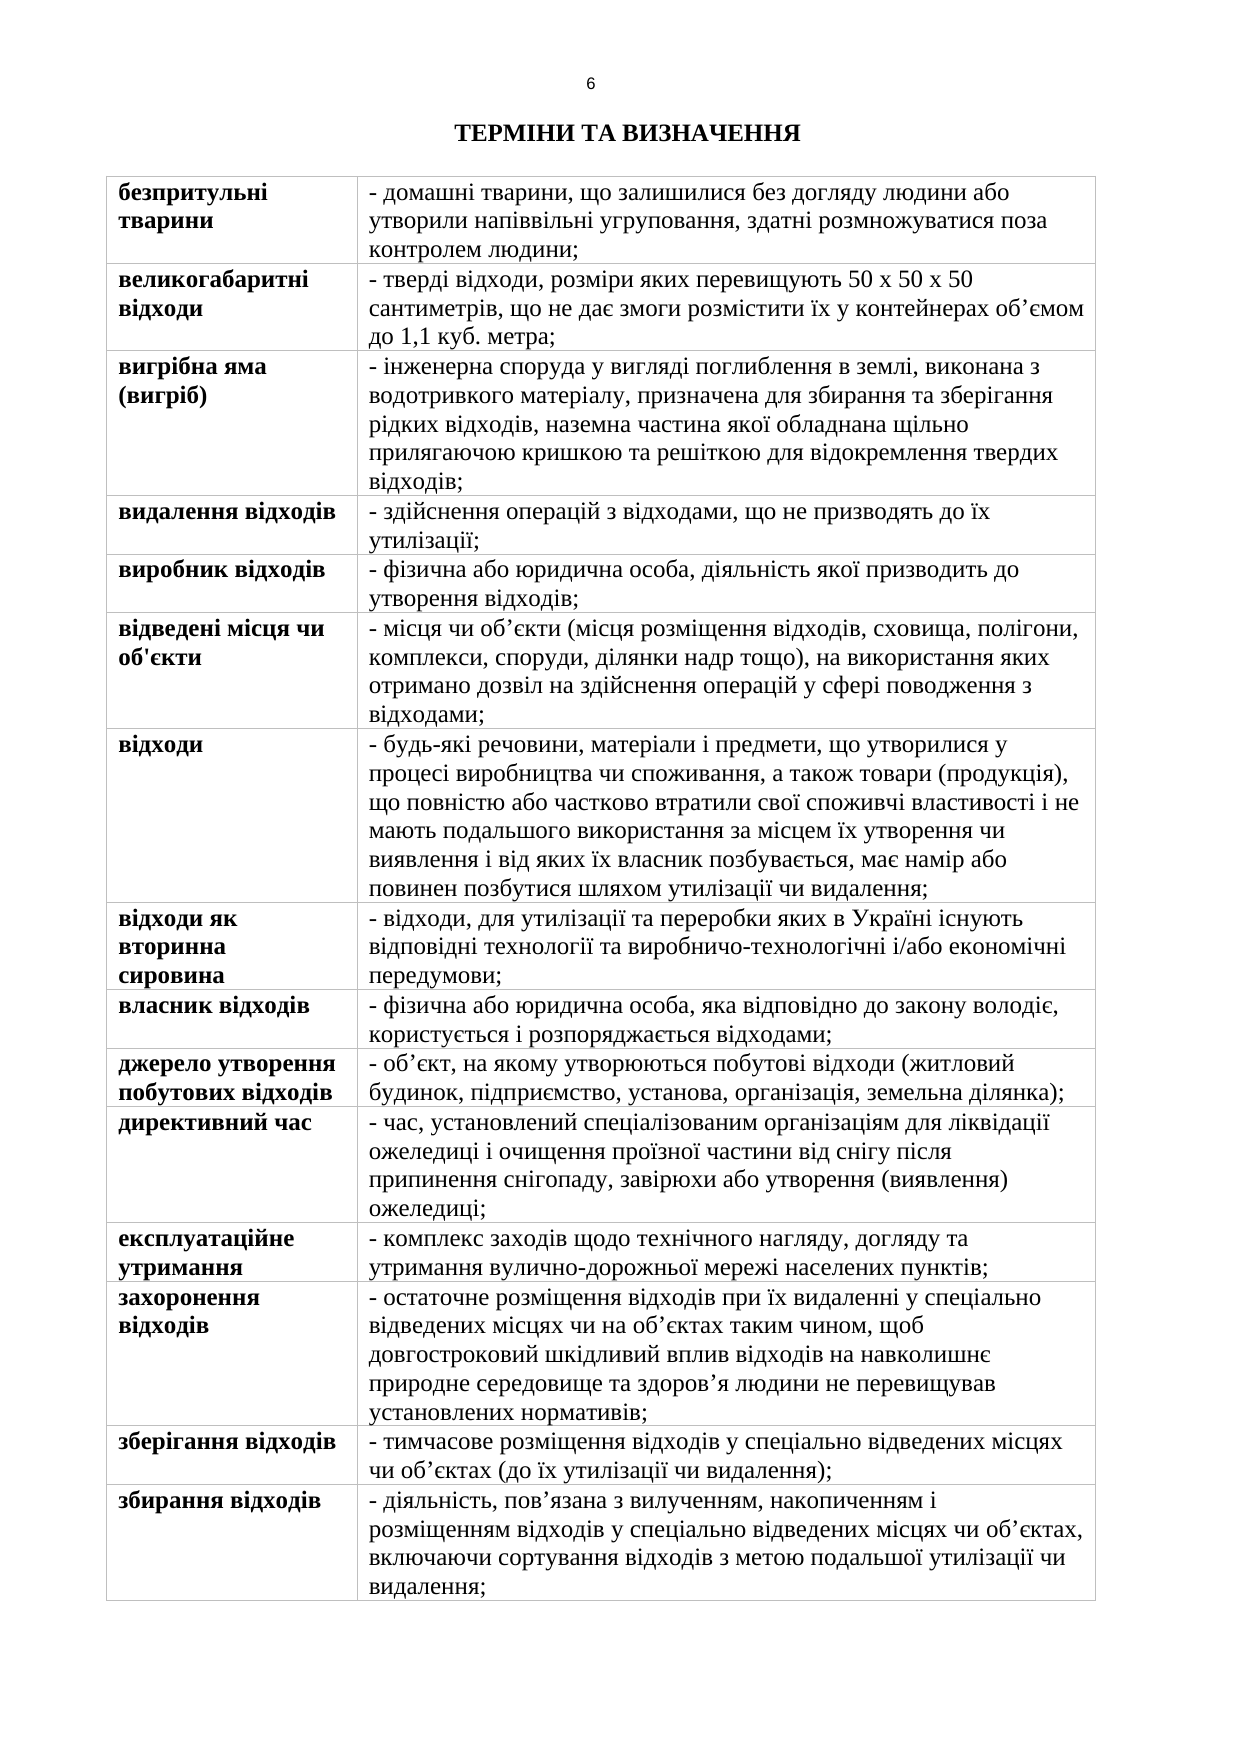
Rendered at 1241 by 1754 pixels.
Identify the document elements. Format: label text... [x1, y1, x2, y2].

table_header - домашні тварини, що залишилися без догляду людини або утворили напіввільні угруповання, здатні розмножуватися поза контролем людини; [358, 177, 1095, 263]
table_cell експлуатаційне утримання [107, 1223, 357, 1281]
table_cell - відходи, для утилізації та переробки яких в Україні існують відповідні технології та виробничо-технологічні і/або економічні передумови; [358, 903, 1095, 989]
table_cell - місця чи об’єкти (місця розміщення відходів, сховища, полігони, комплекси, споруди, ділянки надр тощо), на використання яких отримано дозвіл на здійснення операцій у сфері поводження з відходами; [358, 613, 1095, 728]
table_cell відведені місця чи об'єкти [107, 613, 357, 728]
table_cell великогабаритні відходи [107, 264, 357, 350]
table_cell зберігання відходів [107, 1426, 357, 1484]
table_cell - об’єкт, на якому утворюються побутові відходи (житловий будинок, підприємство, установа, організація, земельна ділянка); [358, 1049, 1095, 1106]
table_cell - комплекс заходів щодо технічного нагляду, догляду та утримання вулично-дорожньої мережі населених пунктів; [358, 1223, 1095, 1281]
table_cell вигрібна яма (вигріб) [107, 351, 357, 495]
table_header безпритульні тварини [107, 177, 357, 263]
table_cell збирання відходів [107, 1485, 357, 1600]
table_cell - остаточне розміщення відходів при їх видаленні у спеціально відведених місцях чи на об’єктах таким чином, щоб довгостроковий шкідливий вплив відходів на навколишнє природне середовище та здоров’я людини не перевищував установлених нормативів; [358, 1282, 1095, 1425]
table_cell відходи як вторинна сировина [107, 903, 357, 989]
table_cell джерело утворення побутових відходів [107, 1049, 357, 1106]
table_cell видалення відходів [107, 496, 357, 553]
table_cell захоронення відходів [107, 1282, 357, 1425]
table_cell - діяльність, пов’язана з вилученням, накопиченням і розміщенням відходів у спеціально відведених місцях чи об’єктах, включаючи сортування відходів з метою подальшої утилізації чи видалення; [358, 1485, 1095, 1600]
table_cell - фізична або юридична особа, діяльність якої призводить до утворення відходів; [358, 555, 1095, 612]
table_cell відходи [107, 729, 357, 902]
text ТЕРМІНИ ТА ВИЗНАЧЕННЯ [118, 118, 1063, 147]
table_cell власник відходів [107, 990, 357, 1047]
table_cell - фізична або юридична особа, яка відповідно до закону володіє, користується і розпоряджається відходами; [358, 990, 1095, 1047]
table_cell - будь-які речовини, матеріали і предмети, що утворилися у процесі виробництва чи споживання, а також товари (продукція), що повністю або частково втратили свої споживчі властивості і не мають подальшого використання за місцем їх утворення чи виявлення і від яких їх власник позбувається, має намір або повинен позбутися шляхом утилізації чи видалення; [358, 729, 1095, 902]
table_cell - здійснення операцій з відходами, що не призводять до їх утилізації; [358, 496, 1095, 553]
table_cell - тверді відходи, розміри яких перевищують 50 x 50 x 50 сантиметрів, що не дає змоги розмістити їх у контейнерах об’ємом до 1,1 куб. метра; [358, 264, 1095, 350]
table_cell - час, установлений спеціалізованим організаціям для ліквідації ожеледиці і очищення проїзної частини від снігу після припинення снігопаду, завірюхи або утворення (виявлення) ожеледиці; [358, 1107, 1095, 1222]
table_cell - інженерна споруда у вигляді поглиблення в землі, виконана з водотривкого матеріалу, призначена для збирання та зберігання рідких відходів, наземна частина якої обладнана щільно прилягаючою кришкою та решіткою для відокремлення твердих відходів; [358, 351, 1095, 495]
table_cell - тимчасове розміщення відходів у спеціально відведених місцях чи об’єктах (до їх утилізації чи видалення); [358, 1426, 1095, 1484]
table_cell виробник відходів [107, 555, 357, 612]
table_cell директивний час [107, 1107, 357, 1222]
